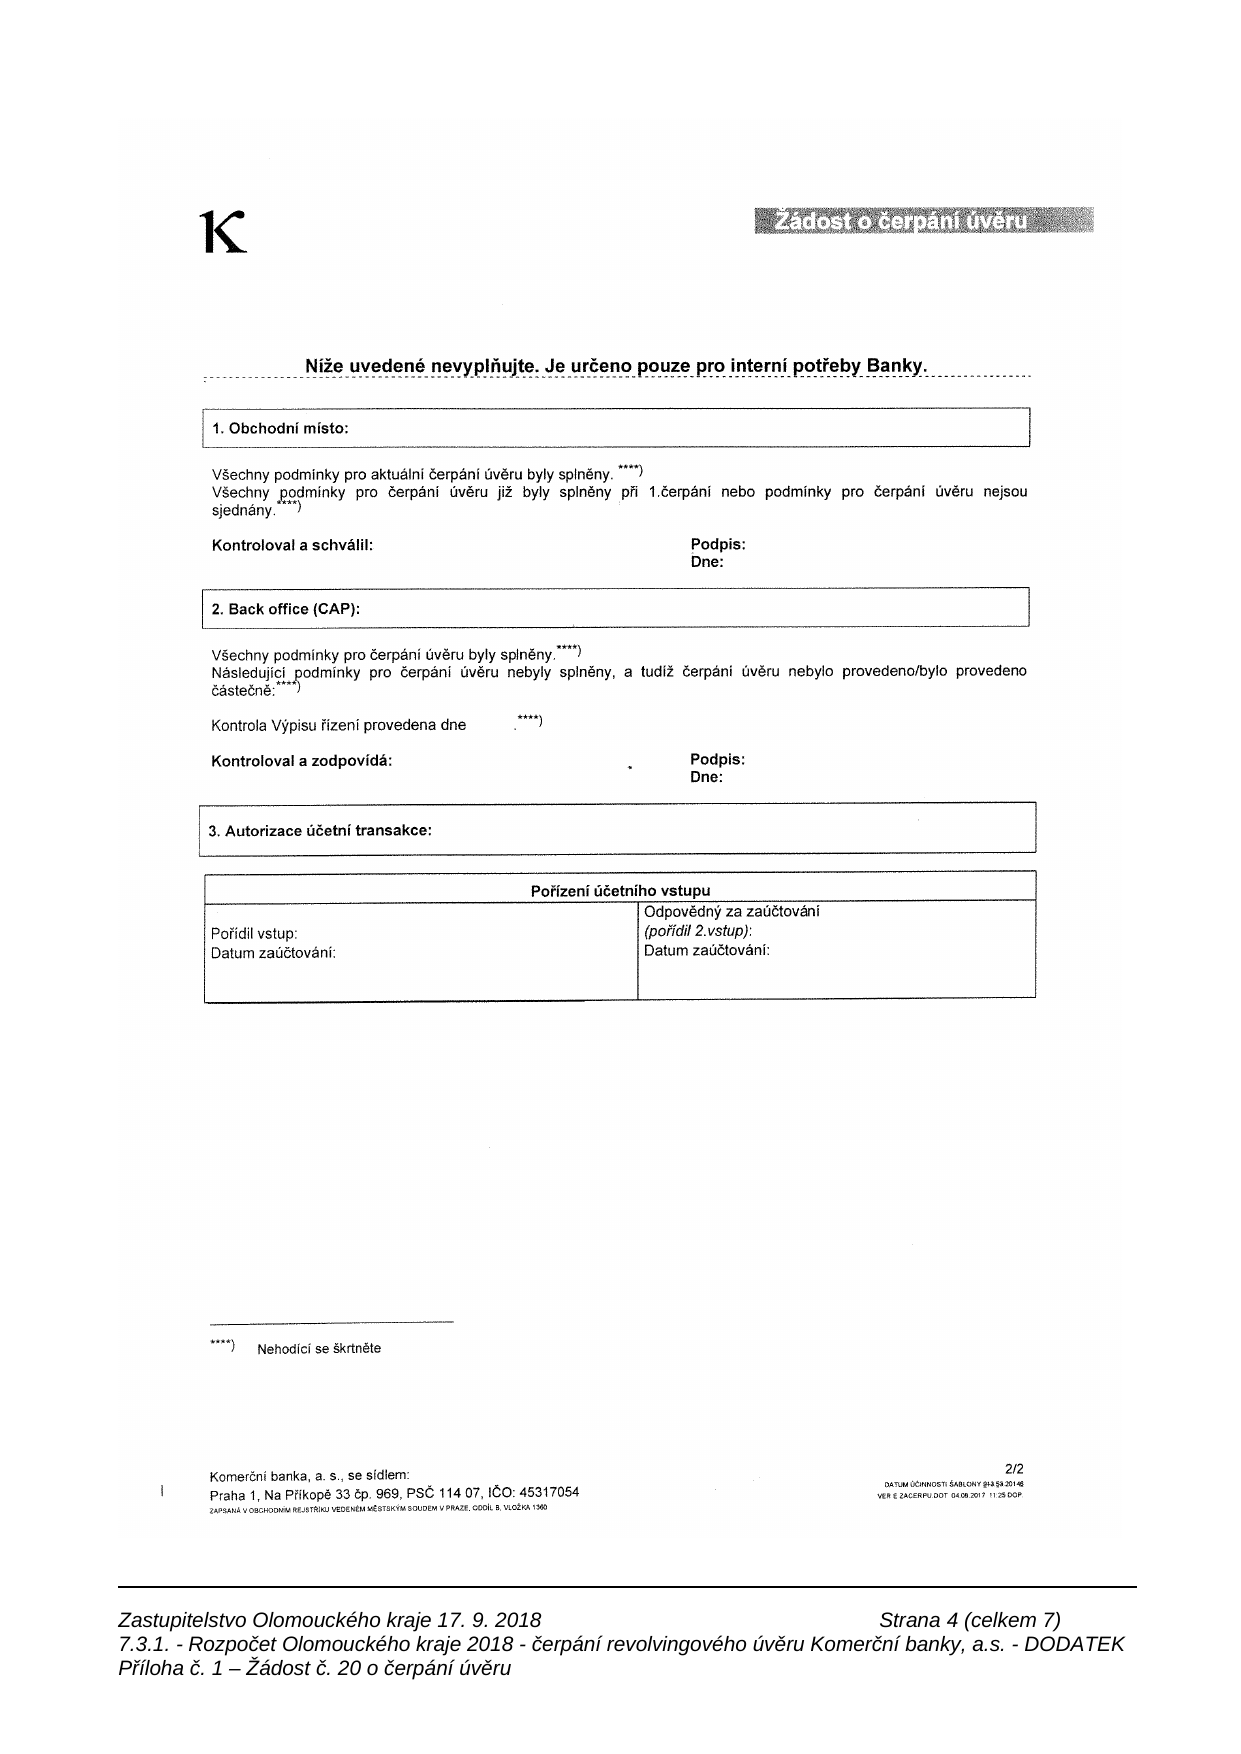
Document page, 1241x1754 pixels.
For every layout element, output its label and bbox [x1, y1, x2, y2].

picture [118, 118, 1123, 1538]
